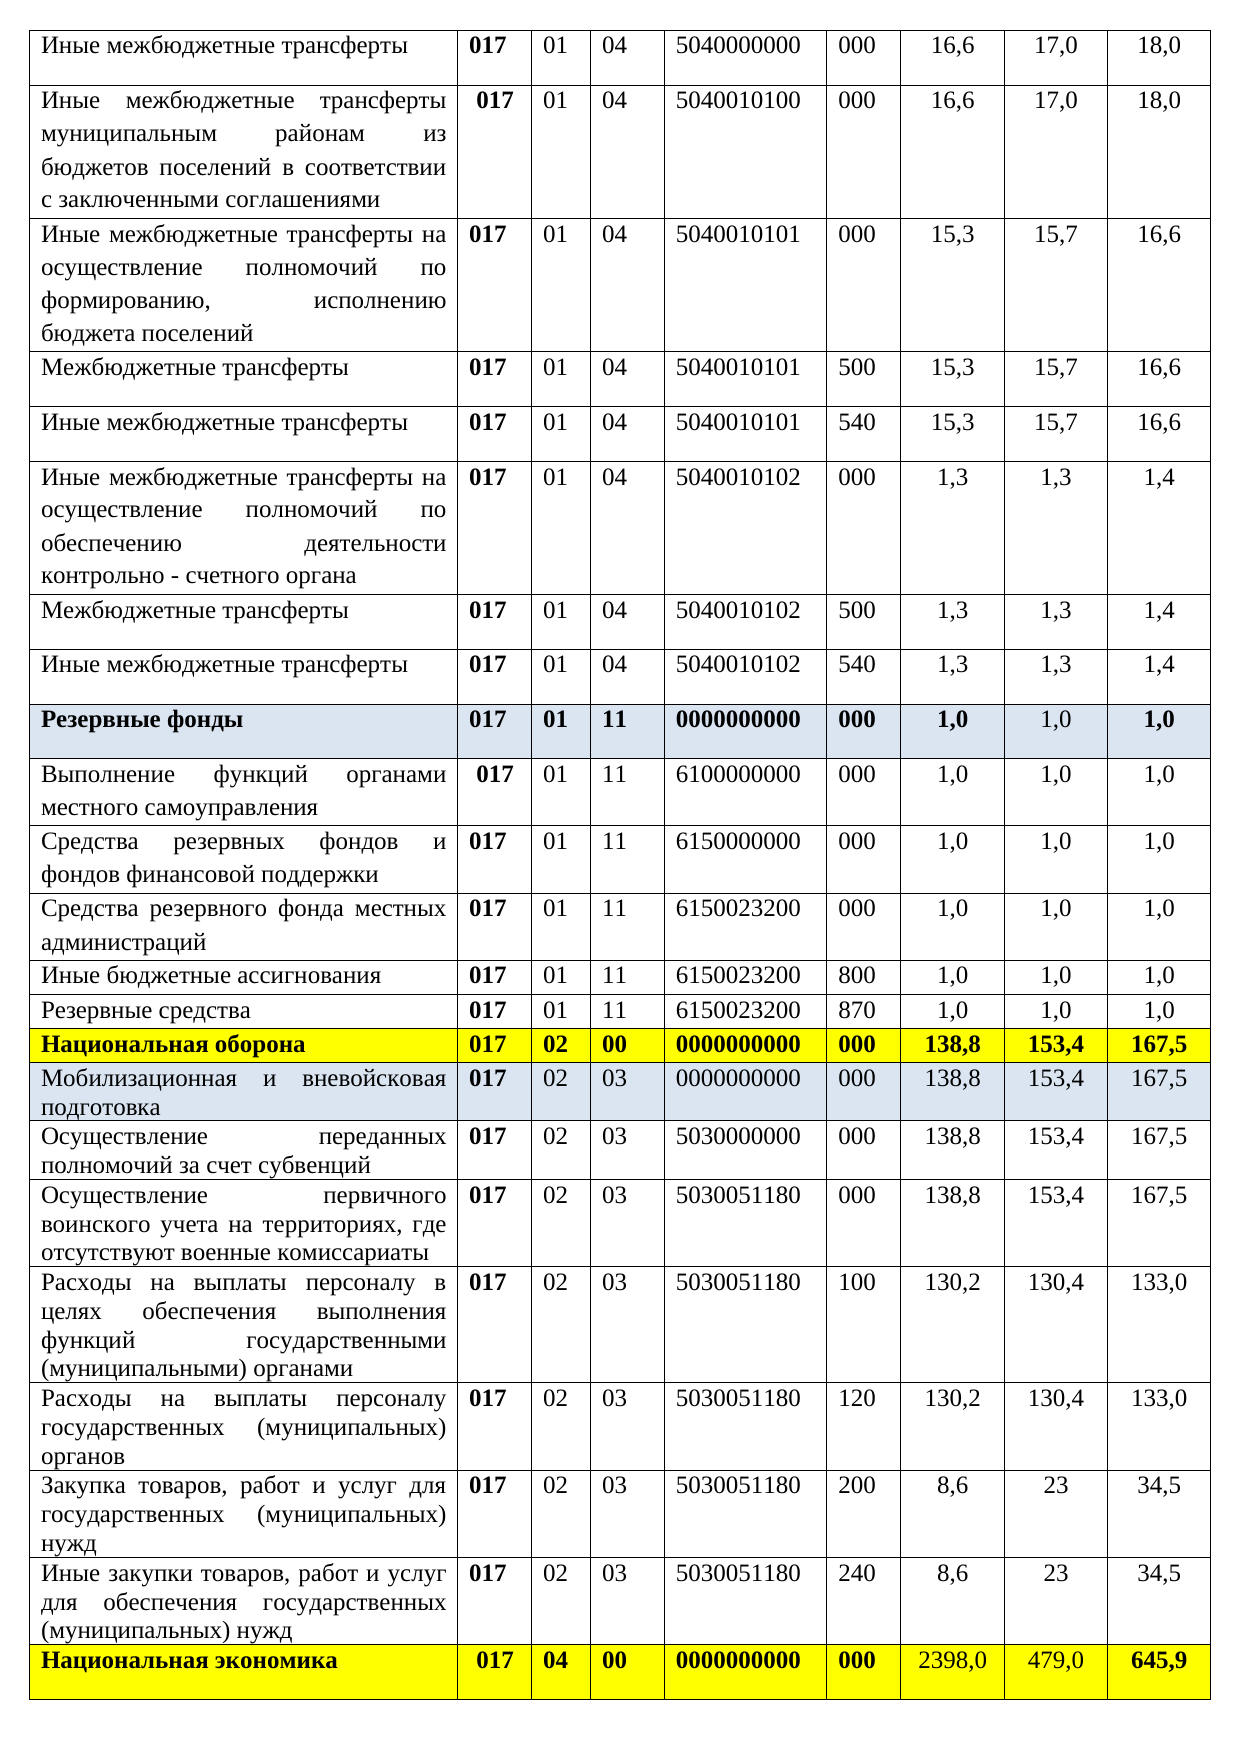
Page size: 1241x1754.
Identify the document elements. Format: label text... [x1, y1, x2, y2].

table_cell 130,2 [901, 1383, 1004, 1469]
table_cell 16,6 [901, 31, 1004, 84]
table_cell 1,0 [901, 759, 1004, 825]
table_cell 017 [458, 352, 531, 406]
table_cell 11 [591, 894, 664, 959]
table_cell 017 [458, 759, 531, 825]
table_cell 1,4 [1108, 650, 1210, 703]
table_cell 1,0 [1005, 705, 1107, 758]
table_cell Резервные средства [30, 995, 457, 1028]
table_cell 100 [827, 1267, 900, 1382]
table_cell 6150023200 [665, 894, 826, 959]
table_cell 5040010101 [665, 407, 826, 461]
table_cell 1,4 [1108, 595, 1210, 648]
table_cell 03 [591, 1063, 664, 1120]
table_cell 5040010101 [665, 219, 826, 351]
table_cell 15,3 [901, 407, 1004, 461]
table_cell 04 [591, 595, 664, 648]
table_cell 1,0 [1108, 705, 1210, 758]
table_cell 017 [458, 86, 531, 218]
table_cell 017 [458, 961, 531, 994]
table_cell 1,0 [901, 705, 1004, 758]
table_cell 1,0 [901, 894, 1004, 959]
table_cell 04 [591, 31, 664, 84]
table_cell 04 [532, 1645, 590, 1699]
table_cell 000 [827, 219, 900, 351]
table_cell 1,0 [1108, 826, 1210, 892]
table_cell 138,8 [901, 1029, 1004, 1062]
table_cell 540 [827, 407, 900, 461]
table_cell 133,0 [1108, 1267, 1210, 1382]
table_cell 01 [532, 894, 590, 959]
table_cell Иные межбюджетные трансферты муниципальным районам из бюджетов поселений в соответствии с заключенными соглашениями [30, 86, 457, 218]
table_cell 6150023200 [665, 995, 826, 1028]
table_cell 000 [827, 1121, 900, 1179]
table_cell 02 [532, 1383, 590, 1469]
table_cell 000 [827, 759, 900, 825]
table_cell 167,5 [1108, 1180, 1210, 1266]
table_cell 017 [458, 1063, 531, 1120]
table_cell 00 [591, 1029, 664, 1062]
table_cell 02 [532, 1121, 590, 1179]
table_cell 01 [532, 961, 590, 994]
table_cell 153,4 [1005, 1063, 1107, 1120]
table_cell 01 [532, 219, 590, 351]
table_cell 01 [532, 86, 590, 218]
table_cell 167,5 [1108, 1121, 1210, 1179]
table_cell 800 [827, 961, 900, 994]
table_cell 18,0 [1108, 31, 1210, 84]
table_cell 000 [827, 826, 900, 892]
table_cell 11 [591, 826, 664, 892]
table_cell 04 [591, 407, 664, 461]
table_cell 000 [827, 705, 900, 758]
table_cell Иные межбюджетные трансферты [30, 650, 457, 703]
table_cell 5040010101 [665, 352, 826, 406]
table_cell 8,6 [901, 1558, 1004, 1644]
table_cell 16,6 [1108, 352, 1210, 406]
table_cell Мобилизационная и вневойсковая подготовка [30, 1063, 457, 1120]
table_cell 017 [458, 650, 531, 703]
table_cell 01 [532, 826, 590, 892]
table_cell 1,3 [1005, 595, 1107, 648]
table_cell Осуществление переданных полномочий за счет субвенций [30, 1121, 457, 1179]
table_cell Иные межбюджетные трансферты на осуществление полномочий по формированию, исполнению бюджета поселений [30, 219, 457, 351]
table_cell 02 [532, 1063, 590, 1120]
table_cell 1,3 [901, 595, 1004, 648]
table_cell 15,3 [901, 219, 1004, 351]
table_cell 01 [532, 407, 590, 461]
table_cell 6150000000 [665, 826, 826, 892]
table_cell 5030000000 [665, 1121, 826, 1179]
table_cell 0000000000 [665, 1063, 826, 1120]
table_cell 0000000000 [665, 705, 826, 758]
table_cell 479,0 [1005, 1645, 1107, 1699]
table_cell 15,7 [1005, 352, 1107, 406]
table_cell 017 [458, 705, 531, 758]
table_cell Национальная экономика [30, 1645, 457, 1699]
table_cell 03 [591, 1383, 664, 1469]
table_cell 138,8 [901, 1121, 1004, 1179]
table_cell 5040010102 [665, 462, 826, 594]
table_cell Иные бюджетные ассигнования [30, 961, 457, 994]
table_cell 5030051180 [665, 1383, 826, 1469]
table_cell 1,0 [1005, 995, 1107, 1028]
table_cell 1,0 [901, 995, 1004, 1028]
table_cell 02 [532, 1180, 590, 1266]
table_cell 017 [458, 1029, 531, 1062]
table_cell 138,8 [901, 1063, 1004, 1120]
table_cell 240 [827, 1558, 900, 1644]
table_cell 645,9 [1108, 1645, 1210, 1699]
table_cell 34,5 [1108, 1558, 1210, 1644]
table_cell Иные закупки товаров, работ и услуг для обеспечения государственных (муниципальных) нужд [30, 1558, 457, 1644]
table_cell 01 [532, 31, 590, 84]
table_cell 1,4 [1108, 462, 1210, 594]
table_cell 017 [458, 595, 531, 648]
table_cell 6100000000 [665, 759, 826, 825]
table_cell 017 [458, 1180, 531, 1266]
table_cell 017 [458, 1267, 531, 1382]
table_cell 01 [532, 705, 590, 758]
table_cell 5040010102 [665, 595, 826, 648]
table_cell 1,0 [901, 826, 1004, 892]
table_cell 03 [591, 1558, 664, 1644]
table_cell 133,0 [1108, 1383, 1210, 1469]
table_cell 15,7 [1005, 219, 1107, 351]
table_cell Средства резервных фондов и фондов финансовой поддержки [30, 826, 457, 892]
table_cell 017 [458, 31, 531, 84]
table_cell 153,4 [1005, 1180, 1107, 1266]
table_cell 000 [827, 86, 900, 218]
table_cell 01 [532, 650, 590, 703]
table_cell 23 [1005, 1558, 1107, 1644]
table_cell 017 [458, 995, 531, 1028]
table_cell 017 [458, 1471, 531, 1557]
table_cell 5030051180 [665, 1267, 826, 1382]
table_cell 017 [458, 1383, 531, 1469]
table_cell 130,4 [1005, 1267, 1107, 1382]
table_cell 23 [1005, 1471, 1107, 1557]
table_cell 017 [458, 1121, 531, 1179]
table_cell 1,3 [1005, 650, 1107, 703]
table_cell 16,6 [1108, 407, 1210, 461]
table_cell 540 [827, 650, 900, 703]
table_cell 11 [591, 961, 664, 994]
table_cell Резервные фонды [30, 705, 457, 758]
table_cell 153,4 [1005, 1121, 1107, 1179]
table_cell 18,0 [1108, 86, 1210, 218]
table_cell 5040010102 [665, 650, 826, 703]
table_cell 01 [532, 759, 590, 825]
table_cell Национальная оборона [30, 1029, 457, 1062]
table_cell Средства резервного фонда местных администраций [30, 894, 457, 959]
table_cell 017 [458, 462, 531, 594]
table_cell 1,3 [901, 650, 1004, 703]
table_cell 000 [827, 462, 900, 594]
table_cell 16,6 [1108, 219, 1210, 351]
table_cell 1,0 [1005, 826, 1107, 892]
table_cell 000 [827, 1029, 900, 1062]
table_cell 8,6 [901, 1471, 1004, 1557]
table_cell Межбюджетные трансферты [30, 352, 457, 406]
table_cell 03 [591, 1121, 664, 1179]
table_cell 01 [532, 595, 590, 648]
table_cell 130,2 [901, 1267, 1004, 1382]
table_cell 1,3 [1005, 462, 1107, 594]
table_cell 02 [532, 1471, 590, 1557]
table_cell 5030051180 [665, 1180, 826, 1266]
table_cell 5030051180 [665, 1558, 826, 1644]
table_cell 138,8 [901, 1180, 1004, 1266]
table_cell 017 [458, 1645, 531, 1699]
table_cell 04 [591, 462, 664, 594]
table_cell 16,6 [901, 86, 1004, 218]
table_cell 017 [458, 826, 531, 892]
table_cell 500 [827, 595, 900, 648]
table_cell 00 [591, 1645, 664, 1699]
table_cell 15,7 [1005, 407, 1107, 461]
table_cell 120 [827, 1383, 900, 1469]
table_cell Межбюджетные трансферты [30, 595, 457, 648]
table_cell 1,0 [1108, 995, 1210, 1028]
table_cell 15,3 [901, 352, 1004, 406]
table_cell 5030051180 [665, 1471, 826, 1557]
table_cell 0000000000 [665, 1029, 826, 1062]
table_cell 03 [591, 1180, 664, 1266]
table_cell 04 [591, 219, 664, 351]
table_cell 017 [458, 407, 531, 461]
table_cell Иные межбюджетные трансферты [30, 407, 457, 461]
table_cell 017 [458, 894, 531, 959]
table_cell 02 [532, 1267, 590, 1382]
table_cell 1,0 [1108, 894, 1210, 959]
table_cell 04 [591, 352, 664, 406]
table_cell 1,3 [901, 462, 1004, 594]
table_cell 5040010100 [665, 86, 826, 218]
table_cell 5040000000 [665, 31, 826, 84]
table_cell 02 [532, 1029, 590, 1062]
table_cell 01 [532, 462, 590, 594]
table_cell Закупка товаров, работ и услуг для государственных (муниципальных) нужд [30, 1471, 457, 1557]
table_cell 153,4 [1005, 1029, 1107, 1062]
table_cell 01 [532, 995, 590, 1028]
table_cell 870 [827, 995, 900, 1028]
table_cell 01 [532, 352, 590, 406]
table_cell 200 [827, 1471, 900, 1557]
table_cell 03 [591, 1471, 664, 1557]
table_cell 2398,0 [901, 1645, 1004, 1699]
table_cell 000 [827, 894, 900, 959]
table_cell 17,0 [1005, 86, 1107, 218]
table_cell Осуществление первичного воинского учета на территориях, где отсутствуют военные комиссариаты [30, 1180, 457, 1266]
table_cell 1,0 [901, 961, 1004, 994]
table_cell 000 [827, 31, 900, 84]
table_cell Выполнение функций органами местного самоуправления [30, 759, 457, 825]
table_cell 1,0 [1108, 961, 1210, 994]
table_cell 1,0 [1005, 961, 1107, 994]
table_cell 11 [591, 759, 664, 825]
table_cell Расходы на выплаты персоналу в целях обеспечения выполнения функций государственными (муниципальными) органами [30, 1267, 457, 1382]
table_cell 11 [591, 705, 664, 758]
table_cell 6150023200 [665, 961, 826, 994]
table_cell 04 [591, 650, 664, 703]
table_cell 000 [827, 1645, 900, 1699]
table_cell 04 [591, 86, 664, 218]
table_cell 0000000000 [665, 1645, 826, 1699]
table_cell 1,0 [1005, 759, 1107, 825]
table_cell 1,0 [1005, 894, 1107, 959]
table_cell Иные межбюджетные трансферты на осуществление полномочий по обеспечению деятельности контрольно - счетного органа [30, 462, 457, 594]
table_cell 000 [827, 1180, 900, 1266]
table_cell 500 [827, 352, 900, 406]
table_cell 167,5 [1108, 1063, 1210, 1120]
table_cell Расходы на выплаты персоналу государственных (муниципальных) органов [30, 1383, 457, 1469]
table_cell 1,0 [1108, 759, 1210, 825]
table_cell 000 [827, 1063, 900, 1120]
table_cell 17,0 [1005, 31, 1107, 84]
table_cell 017 [458, 219, 531, 351]
table_cell 34,5 [1108, 1471, 1210, 1557]
table_cell 167,5 [1108, 1029, 1210, 1062]
table_cell 03 [591, 1267, 664, 1382]
table_cell 017 [458, 1558, 531, 1644]
table_cell 130,4 [1005, 1383, 1107, 1469]
table_cell Иные межбюджетные трансферты [30, 31, 457, 84]
table_cell 02 [532, 1558, 590, 1644]
table_cell 11 [591, 995, 664, 1028]
